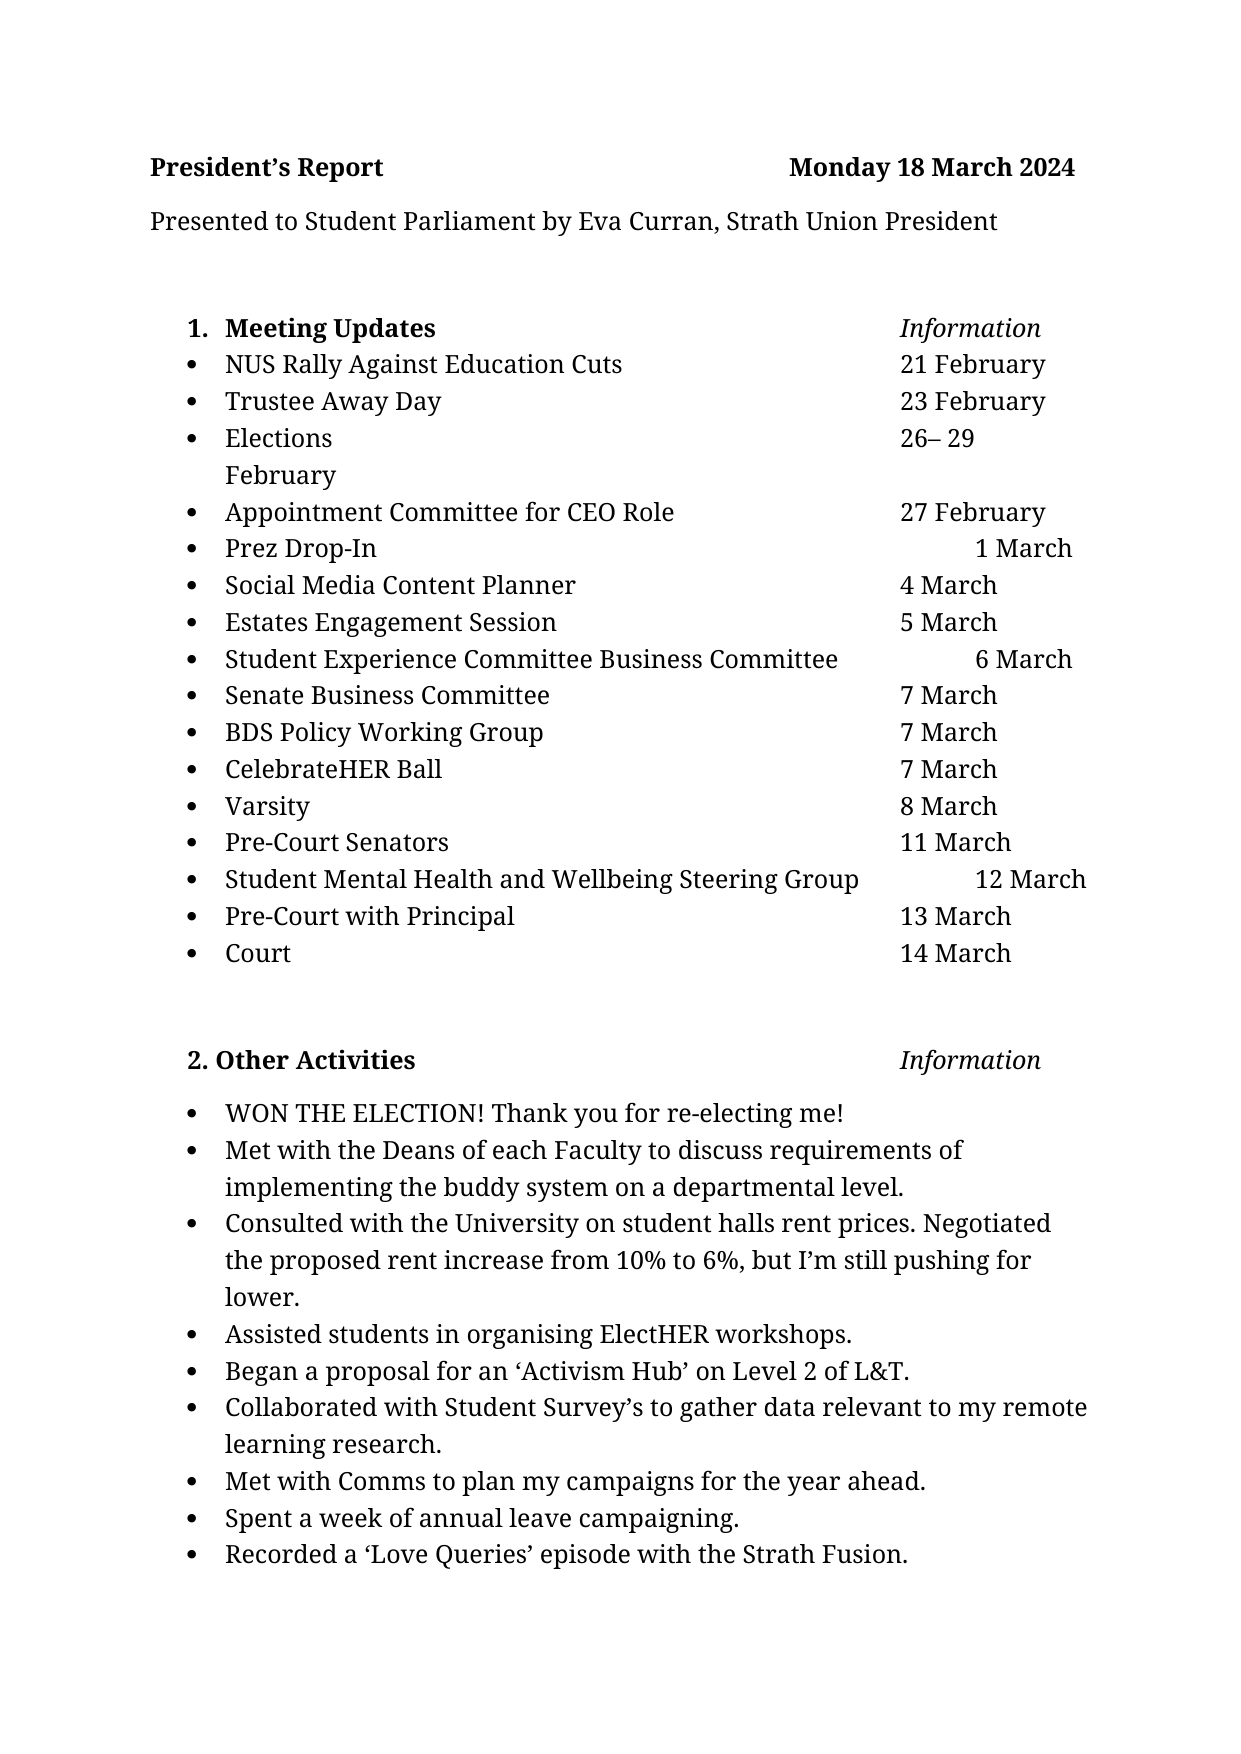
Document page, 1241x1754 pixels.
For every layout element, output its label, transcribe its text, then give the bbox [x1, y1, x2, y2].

list Collaborated with Student Survey’s to gather data relevant to my remote learning research. [187, 1390, 1090, 1461]
list Social Media Content Planner 4 March [187, 568, 1090, 602]
list Pre-Court Senators 11 March [187, 825, 1090, 859]
list Appointment Committee for CEO Role 27 February [187, 494, 1090, 528]
list Student Mental Health and Wellbeing Steering Group 12 March [187, 862, 1090, 896]
list Meeting Updates Information [187, 310, 1090, 344]
list Estates Engagement Session 5 March [187, 604, 1090, 638]
text President’s Report Monday 18 March 2024 [150, 150, 1090, 184]
list Court 14 March [187, 935, 1090, 969]
text 2. Other Activities Information [187, 1042, 1090, 1076]
list Senate Business Committee 7 March [187, 678, 1090, 712]
list Began a proposal for an ‘Activism Hub’ on Level 2 of L&T. [187, 1353, 1090, 1387]
list CelebrateHER Ball 7 March [187, 752, 1090, 786]
list Met with the Deans of each Faculty to discuss requirements of implementing the buddy system on a departmental level. [187, 1132, 1090, 1203]
list Consulted with the University on student halls rent prices. Negotiated the proposed rent increase from 10% to 6%, but I’m still pushing for lower. [187, 1206, 1090, 1314]
list Prez Drop-In 1 March [187, 531, 1090, 565]
list WON THE ELECTION! Thank you for re-electing me! [187, 1096, 1090, 1130]
list Pre-Court with Principal 13 March [187, 899, 1090, 933]
list Varsity 8 March [187, 788, 1090, 822]
list Met with Comms to plan my campaigns for the year ahead. [187, 1463, 1090, 1497]
list BDS Policy Working Group 7 March [187, 715, 1090, 749]
list Assisted students in organising ElectHER workshops. [187, 1316, 1090, 1350]
list Spent a week of annual leave campaigning. [187, 1500, 1090, 1534]
list Student Experience Committee Business Committee 6 March [187, 641, 1090, 675]
list NUS Rally Against Education Cuts 21 February [187, 347, 1090, 381]
list Recorded a ‘Love Queries’ episode with the Strath Fusion. [187, 1537, 1090, 1571]
list Trustee Away Day 23 February [187, 384, 1090, 418]
list Elections 26– 29 February [187, 421, 1090, 491]
text Presented to Student Parliament by Eva Curran, Strath Union President [150, 203, 1090, 237]
